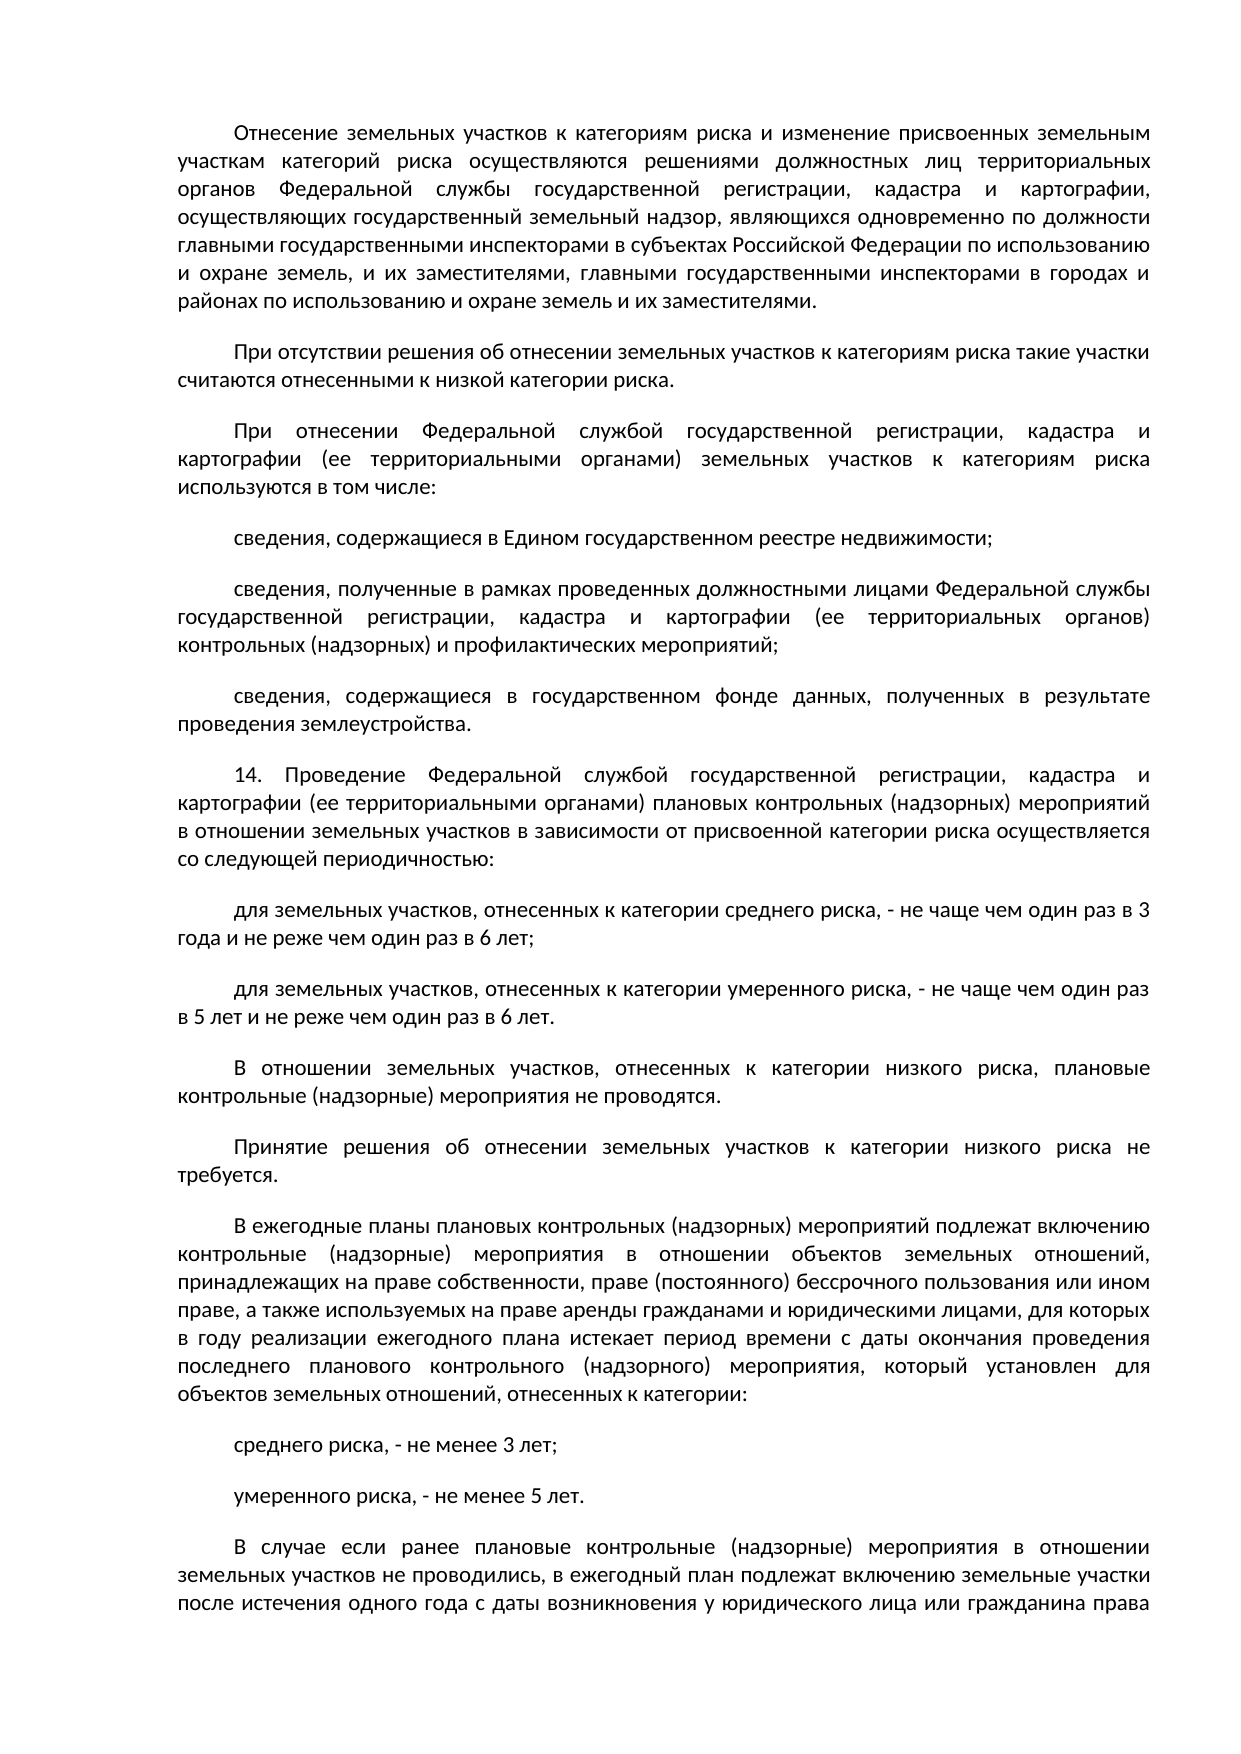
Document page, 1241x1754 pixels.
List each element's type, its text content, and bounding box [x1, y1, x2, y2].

text сведения, содержащиеся в Едином государственном реестре недвижимости; [177, 523, 1152, 551]
text При отсутствии решения об отнесении земельных участков к категориям риска такие участки считаются отнесенными к низкой категории риска. [177, 337, 1152, 393]
text В ежегодные планы плановых контрольных (надзорных) мероприятий подлежат включению контрольные (надзорные) мероприятия в отношении объектов земельных отношений, принадлежащих на праве собственности, праве (постоянного) бессрочного пользования или ином праве, а также используемых на праве аренды гражданами и юридическими лицами, для которых в году реализации ежегодного плана истекает период времени с даты окончания проведения последнего планового контрольного (надзорного) мероприятия, который установлен для объектов земельных отношений, отнесенных к категории: [177, 1211, 1152, 1407]
text для земельных участков, отнесенных к категории среднего риска, - не чаще чем один раз в 3 года и не реже чем один раз в 6 лет; [177, 895, 1152, 951]
text Принятие решения об отнесении земельных участков к категории низкого риска не требуется. [177, 1132, 1152, 1188]
text При отнесении Федеральной службой государственной регистрации, кадастра и картографии (ее территориальными органами) земельных участков к категориям риска используются в том числе: [177, 416, 1152, 500]
text В отношении земельных участков, отнесенных к категории низкого риска, плановые контрольные (надзорные) мероприятия не проводятся. [177, 1053, 1152, 1109]
text 14. Проведение Федеральной службой государственной регистрации, кадастра и картографии (ее территориальными органами) плановых контрольных (надзорных) мероприятий в отношении земельных участков в зависимости от присвоенной категории риска осуществляется со следующей периодичностью: [177, 760, 1152, 872]
text Отнесение земельных участков к категориям риска и изменение присвоенных земельным участкам категорий риска осуществляются решениями должностных лиц территориальных органов Федеральной службы государственной регистрации, кадастра и картографии, осуществляющих государственный земельный надзор, являющихся одновременно по должности главными государственными инспекторами в субъектах Российской Федерации по использованию и охране земель, и их заместителями, главными государственными инспекторами в городах и районах по использованию и охране земель и их заместителями. [177, 118, 1152, 314]
text сведения, полученные в рамках проведенных должностными лицами Федеральной службы государственной регистрации, кадастра и картографии (ее территориальных органов) контрольных (надзорных) и профилактических мероприятий; [177, 574, 1152, 658]
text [177, 1532, 1152, 1616]
text для земельных участков, отнесенных к категории умеренного риска, - не чаще чем один раз в 5 лет и не реже чем один раз в 6 лет. [177, 974, 1152, 1030]
text сведения, содержащиеся в государственном фонде данных, полученных в результате проведения землеустройства. [177, 681, 1152, 737]
text среднего риска, - не менее 3 лет; [177, 1430, 1152, 1458]
text умеренного риска, - не менее 5 лет. [177, 1481, 1152, 1509]
